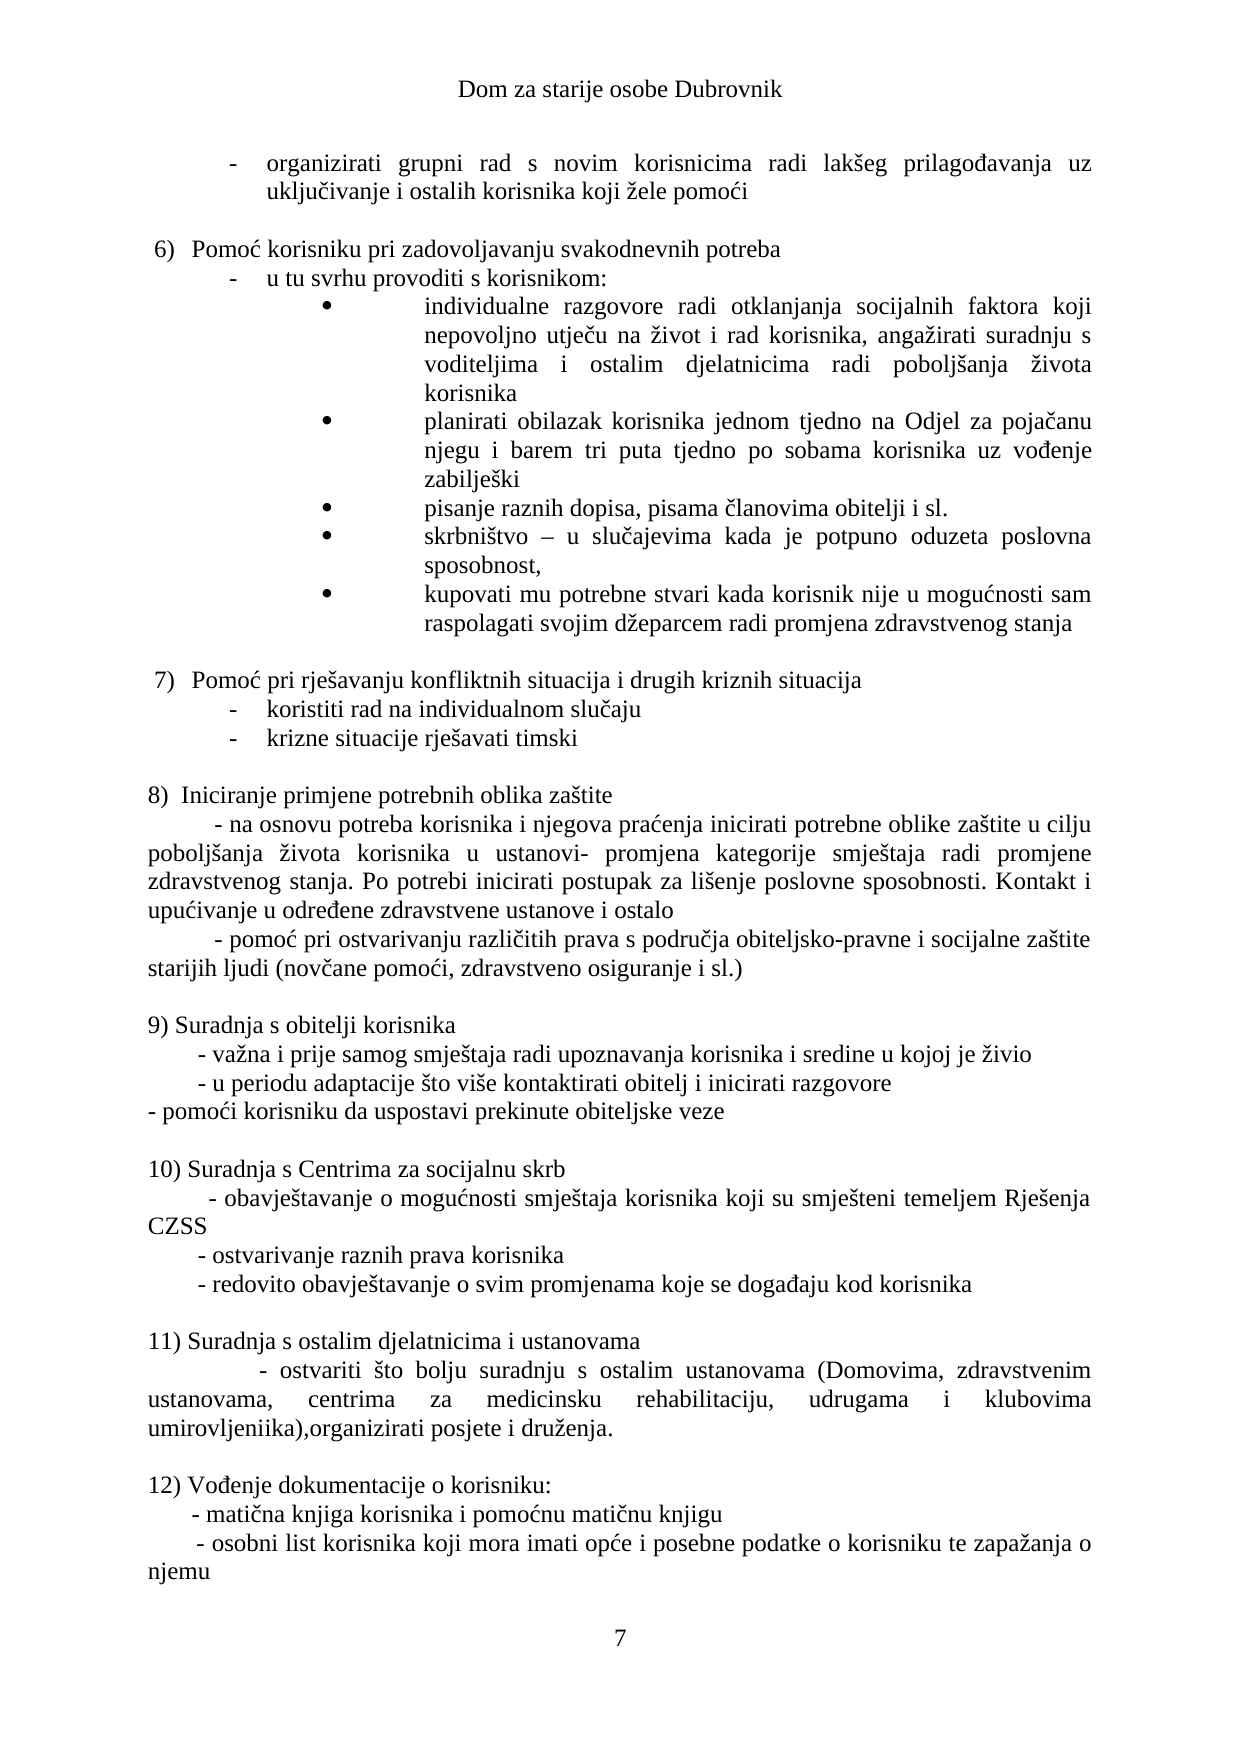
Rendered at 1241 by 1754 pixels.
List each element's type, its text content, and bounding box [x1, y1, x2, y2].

text - redovito obavještavanje o svim promjenama koje se događaju kod korisnika [148, 1269, 1093, 1298]
list organizirati grupni rad s novim korisnicima radi lakšeg prilagođavanja uz uključivanje i ostalih korisnika koji žele pomoći [229, 148, 1093, 205]
list planirati obilazak korisnika jednom tjedno na Odjel za pojačanu njegu i barem tri puta tjedno po sobama korisnika uz vođenje zabilješki [323, 406, 1093, 493]
text 8) Iniciranje primjene potrebnih oblika zaštite [148, 780, 1093, 809]
text - na osnovu potreba korisnika i njegova praćenja inicirati potrebne oblike zaštite u cilju poboljšanja života korisnika u ustanovi- promjena kategorije smještaja radi promjene zdravstvenog stanja. Po potrebi inicirati postupak za lišenje poslovne sposobnosti. Kontakt i upućivanje u određene zdravstvene ustanove i ostalo [148, 809, 1093, 924]
text - važna i prije samog smještaja radi upoznavanja korisnika i sredine u kojoj je živio [148, 1039, 1093, 1068]
text - pomoć pri ostvarivanju različitih prava s područja obiteljsko-pravne i socijalne zaštite starijih ljudi (novčane pomoći, zdravstveno osiguranje i sl.) [148, 924, 1093, 981]
list individualne razgovore radi otklanjanja socijalnih faktora koji nepovoljno utječu na život i rad korisnika, angažirati suradnju s voditeljima i ostalim djelatnicima radi poboljšanja života korisnika [323, 291, 1093, 406]
text - ostvariti što bolju suradnju s ostalim ustanovama (Domovima, zdravstvenim ustanovama, centrima za medicinsku rehabilitaciju, udrugama i klubovima umirovljeniika),organizirati posjete i druženja. [148, 1355, 1093, 1441]
list Pomoć pri rješavanju konfliktnih situacija i drugih kriznih situacija [154, 665, 1093, 694]
list kupovati mu potrebne stvari kada korisnik nije u mogućnosti sam raspolagati svojim džeparcem radi promjena zdravstvenog stanja [323, 579, 1093, 636]
text 12) Vođenje dokumentacije o korisniku: [148, 1470, 1093, 1499]
list Pomoć korisniku pri zadovoljavanju svakodnevnih potreba [154, 234, 1093, 263]
list koristiti rad na individualnom slučaju [229, 694, 1093, 723]
list krizne situacije rješavati timski [229, 723, 1093, 751]
list u tu svrhu provoditi s korisnikom: [229, 263, 1093, 291]
list skrbništvo – u slučajevima kada je potpuno oduzeta poslovna sposobnost, [323, 521, 1093, 579]
text - matična knjiga korisnika i pomoćnu matičnu knjigu [148, 1499, 1093, 1528]
list pisanje raznih dopisa, pisama članovima obitelji i sl. [323, 493, 1093, 521]
text - pomoći korisniku da uspostavi prekinute obiteljske veze [148, 1096, 1093, 1125]
text 11) Suradnja s ostalim djelatnicima i ustanovama [148, 1326, 1093, 1355]
text - ostvarivanje raznih prava korisnika [148, 1240, 1093, 1269]
text 10) Suradnja s Centrima za socijalnu skrb [148, 1154, 1093, 1183]
text 9) Suradnja s obitelji korisnika [148, 1010, 1093, 1039]
text - u periodu adaptacije što više kontaktirati obitelj i inicirati razgovore [148, 1068, 1093, 1096]
text - obavještavanje o mogućnosti smještaja korisnika koji su smješteni temeljem Rješenja CZSS [148, 1183, 1093, 1240]
text - osobni list korisnika koji mora imati opće i posebne podatke o korisniku te zapažanja o njemu [148, 1528, 1093, 1585]
